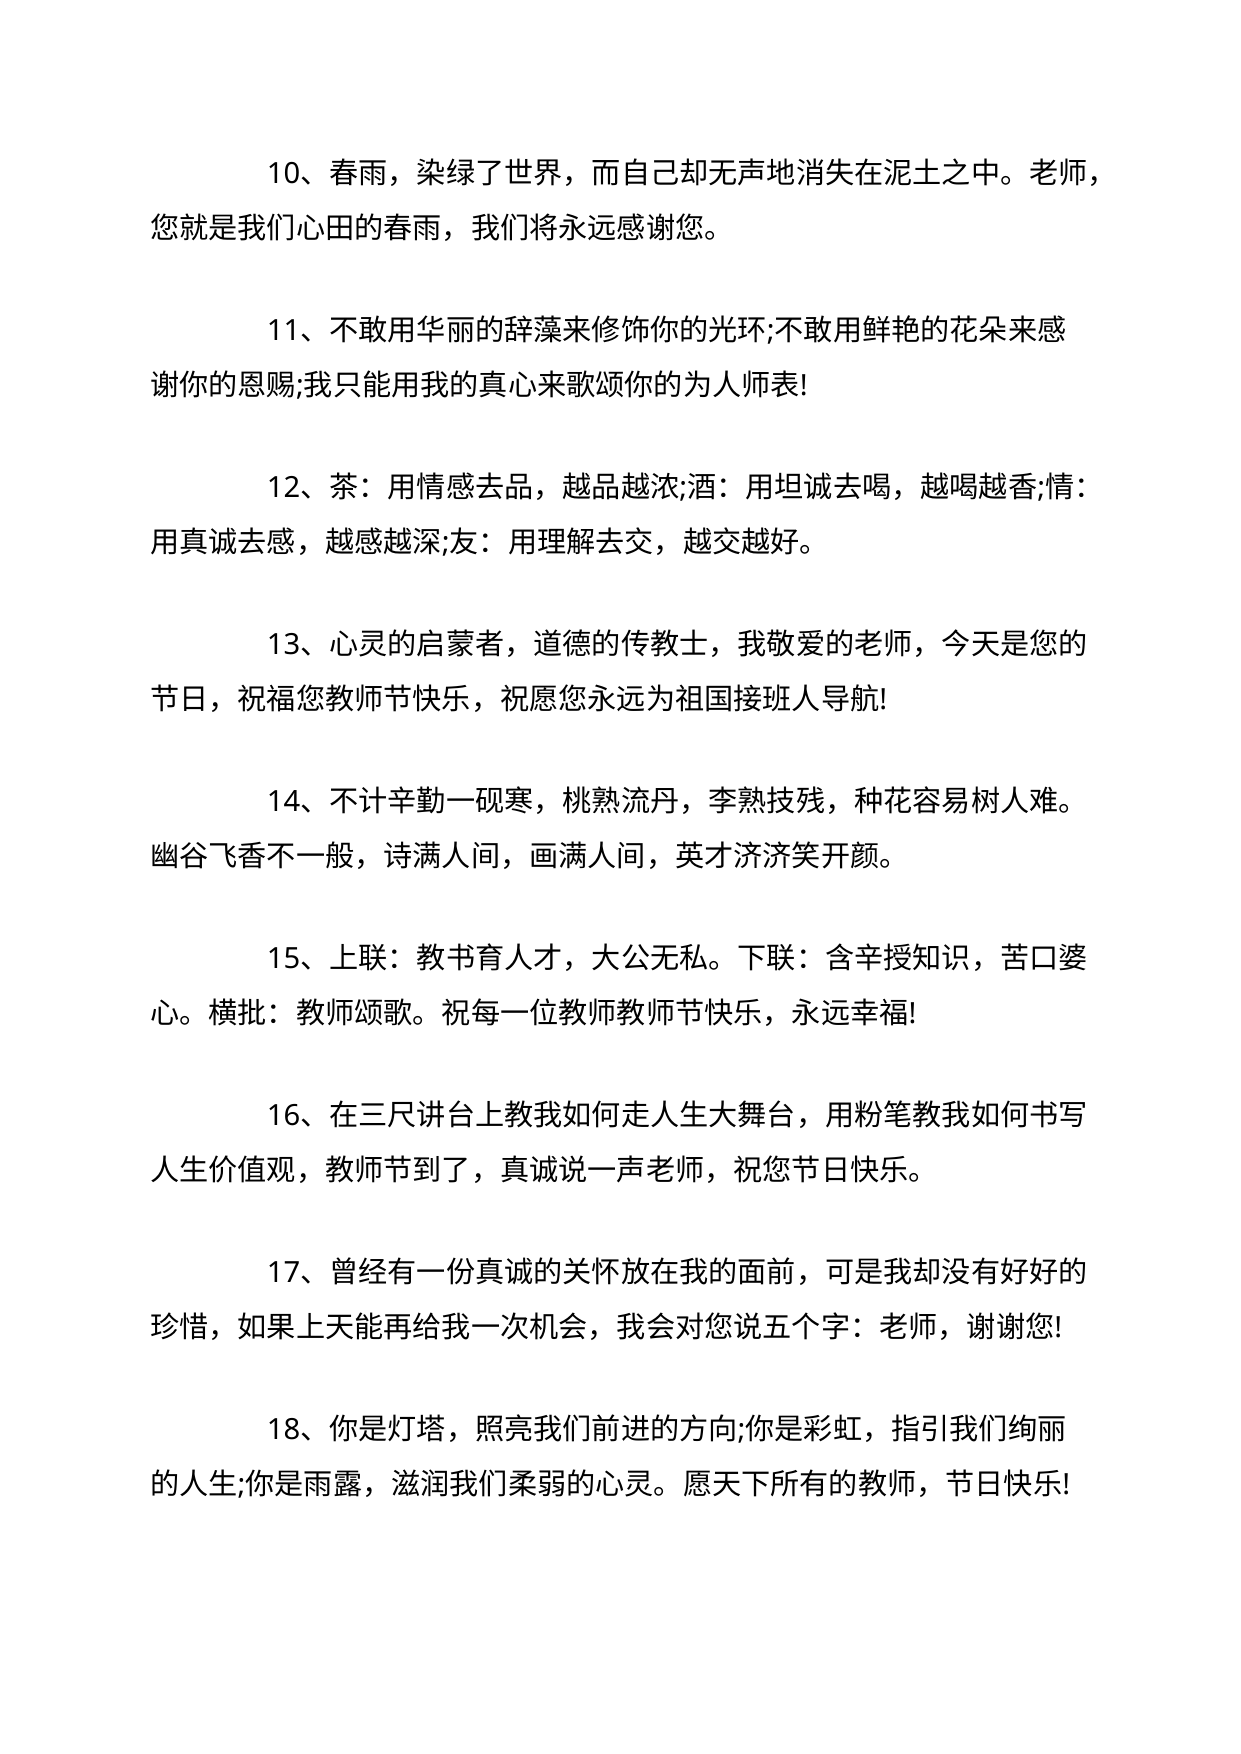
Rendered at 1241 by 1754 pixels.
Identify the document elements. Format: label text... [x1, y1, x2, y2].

text 13、心灵的启蒙者，道德的传教士，我敬爱的老师，今天是您的节日，祝福您教师节快乐，祝愿您永远为祖国接班人导航! [150, 621, 1090, 718]
text 10、春雨，染绿了世界，而自己却无声地消失在泥土之中。老师，您就是我们心田的春雨，我们将永远感谢您。 [150, 150, 1090, 247]
text 12、茶：用情感去品，越品越浓;酒：用坦诚去喝，越喝越香;情：用真诚去感，越感越深;友：用理解去交，越交越好。 [150, 464, 1090, 561]
text 11、不敢用华丽的辞藻来修饰你的光环;不敢用鲜艳的花朵来感谢你的恩赐;我只能用我的真心来歌颂你的为人师表! [150, 307, 1090, 404]
text 17、曾经有一份真诚的关怀放在我的面前，可是我却没有好好的珍惜，如果上天能再给我一次机会，我会对您说五个字：老师，谢谢您! [150, 1248, 1090, 1346]
text 16、在三尺讲台上教我如何走人生大舞台，用粉笔教我如何书写人生价值观，教师节到了，真诚说一声老师，祝您节日快乐。 [150, 1091, 1090, 1189]
text 14、不计辛勤一砚寒，桃熟流丹，李熟技残，种花容易树人难。幽谷飞香不一般，诗满人间，画满人间，英才济济笑开颜。 [150, 778, 1090, 875]
text 18、你是灯塔，照亮我们前进的方向;你是彩虹，指引我们绚丽的人生;你是雨露，滋润我们柔弱的心灵。愿天下所有的教师，节日快乐! [150, 1405, 1090, 1503]
text 15、上联：教书育人才，大公无私。下联：含辛授知识，苦口婆心。横批：教师颂歌。祝每一位教师教师节快乐，永远幸福! [150, 934, 1090, 1032]
